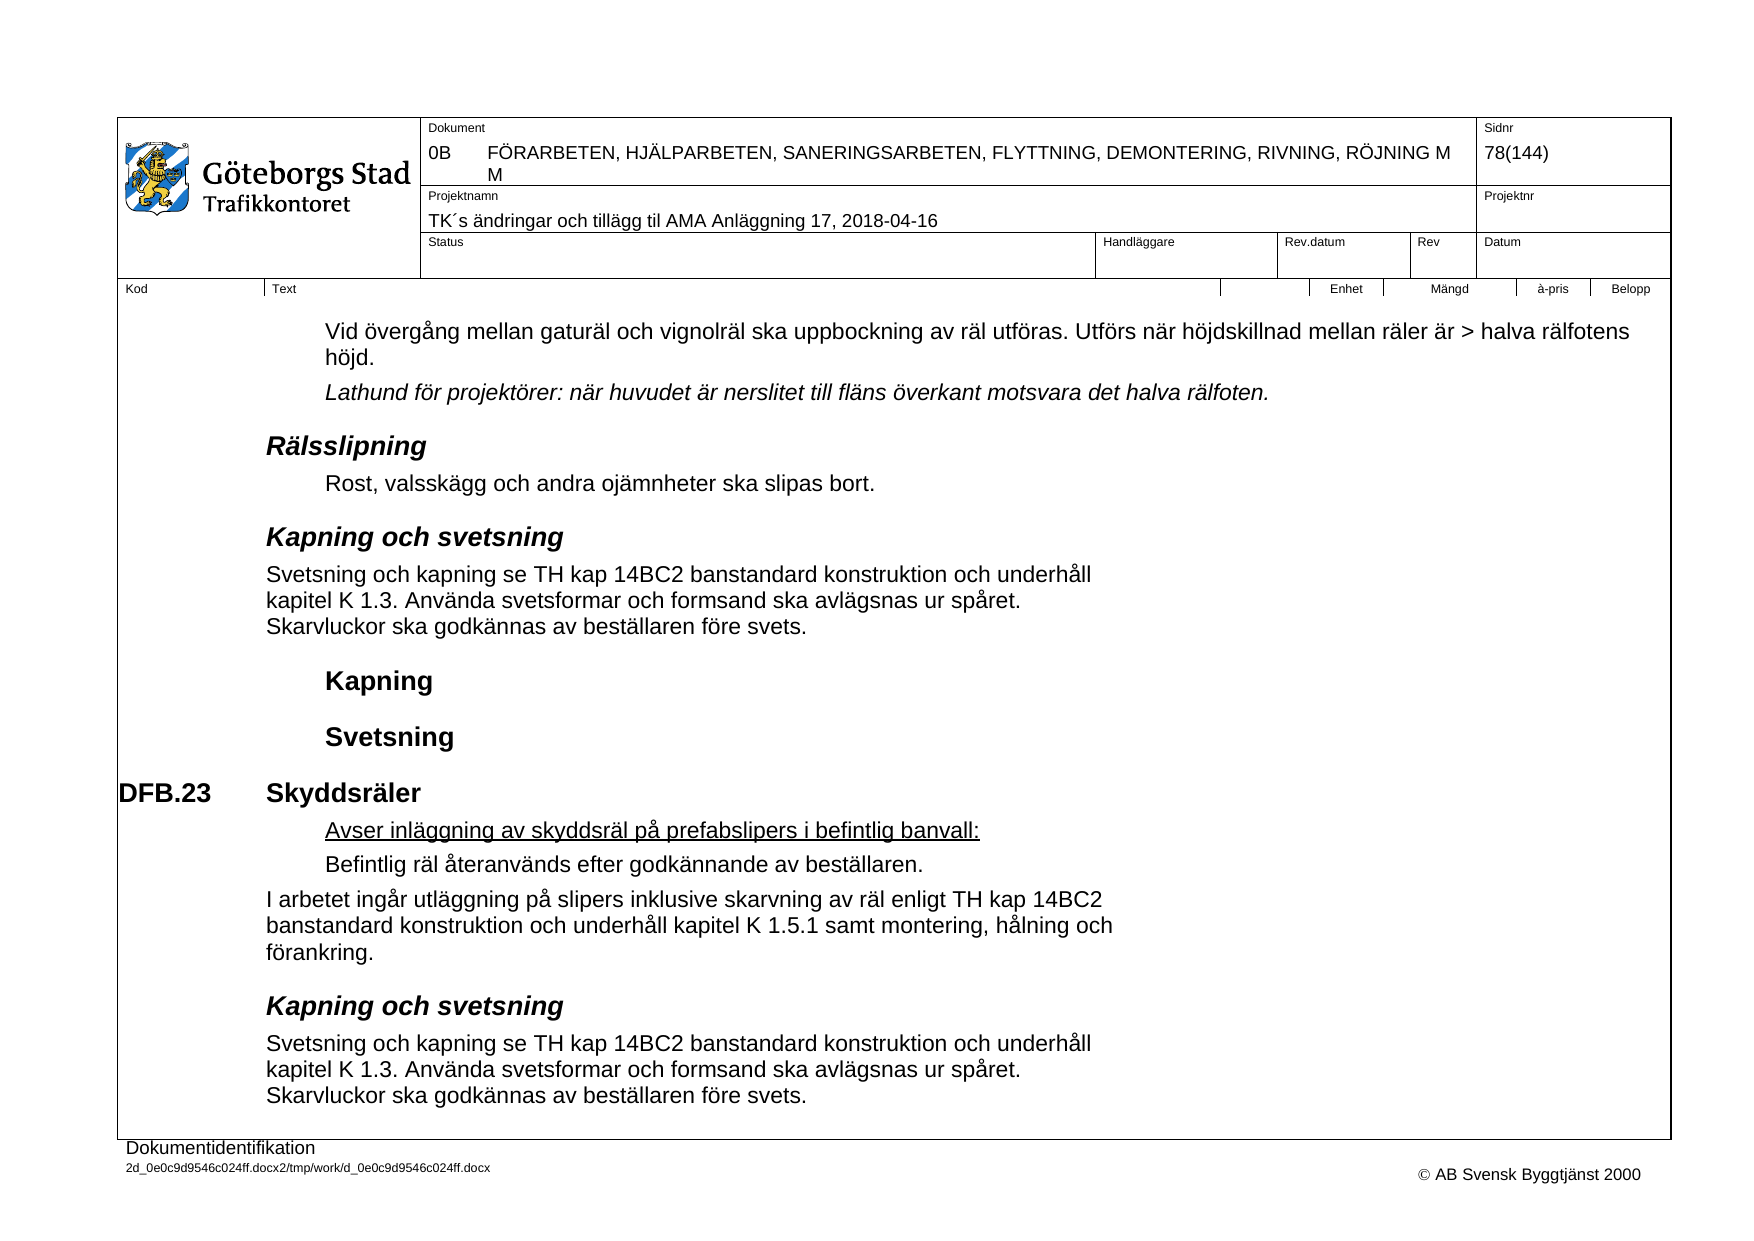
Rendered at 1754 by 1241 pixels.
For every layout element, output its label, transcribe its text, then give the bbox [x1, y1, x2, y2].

text Kapning [325, 664, 1140, 696]
text DFB.23 Skyddsräler [118, 777, 1140, 808]
text Svetsning [325, 721, 1140, 752]
text Befintlig räl återanvänds efter godkännande av beställaren. [325, 851, 1671, 878]
text Kapning och svetsning [266, 521, 1140, 552]
text Svetsning och kapning se TH kap 14BC2 banstandard konstruktion och underhåll kapitel K 1.3. Använda svetsformar och formsand ska avlägsnas ur spåret. Skarvluckor ska godkännas av beställaren före svets. [266, 1030, 1140, 1109]
text I arbetet ingår utläggning på slipers inklusive skarvning av räl enligt TH kap 14BC2 banstandard konstruktion och underhåll kapitel K 1.5.1 samt montering, hålning och förankring. [266, 886, 1140, 965]
text Rälsslipning [266, 430, 1140, 461]
text Rost, valsskägg och andra ojämnheter ska slipas bort. [325, 469, 1671, 496]
text Svetsning och kapning se TH kap 14BC2 banstandard konstruktion och underhåll kapitel K 1.3. Använda svetsformar och formsand ska avlägsnas ur spåret. Skarvluckor ska godkännas av beställaren före svets. [266, 561, 1140, 639]
text Kapning och svetsning [266, 990, 1140, 1021]
text Lathund för projektörer: när huvudet är nerslitet till fläns överkant motsvara det halva rälfoten. [325, 379, 1671, 405]
text Vid övergång mellan gaturäl och vignolräl ska uppbockning av räl utföras. Utförs när höjdskillnad mellan räler är > halva rälfotens höjd. [325, 318, 1671, 370]
text Avser inläggning av skyddsräl på prefabslipers i befintlig banvall: [325, 817, 1671, 843]
